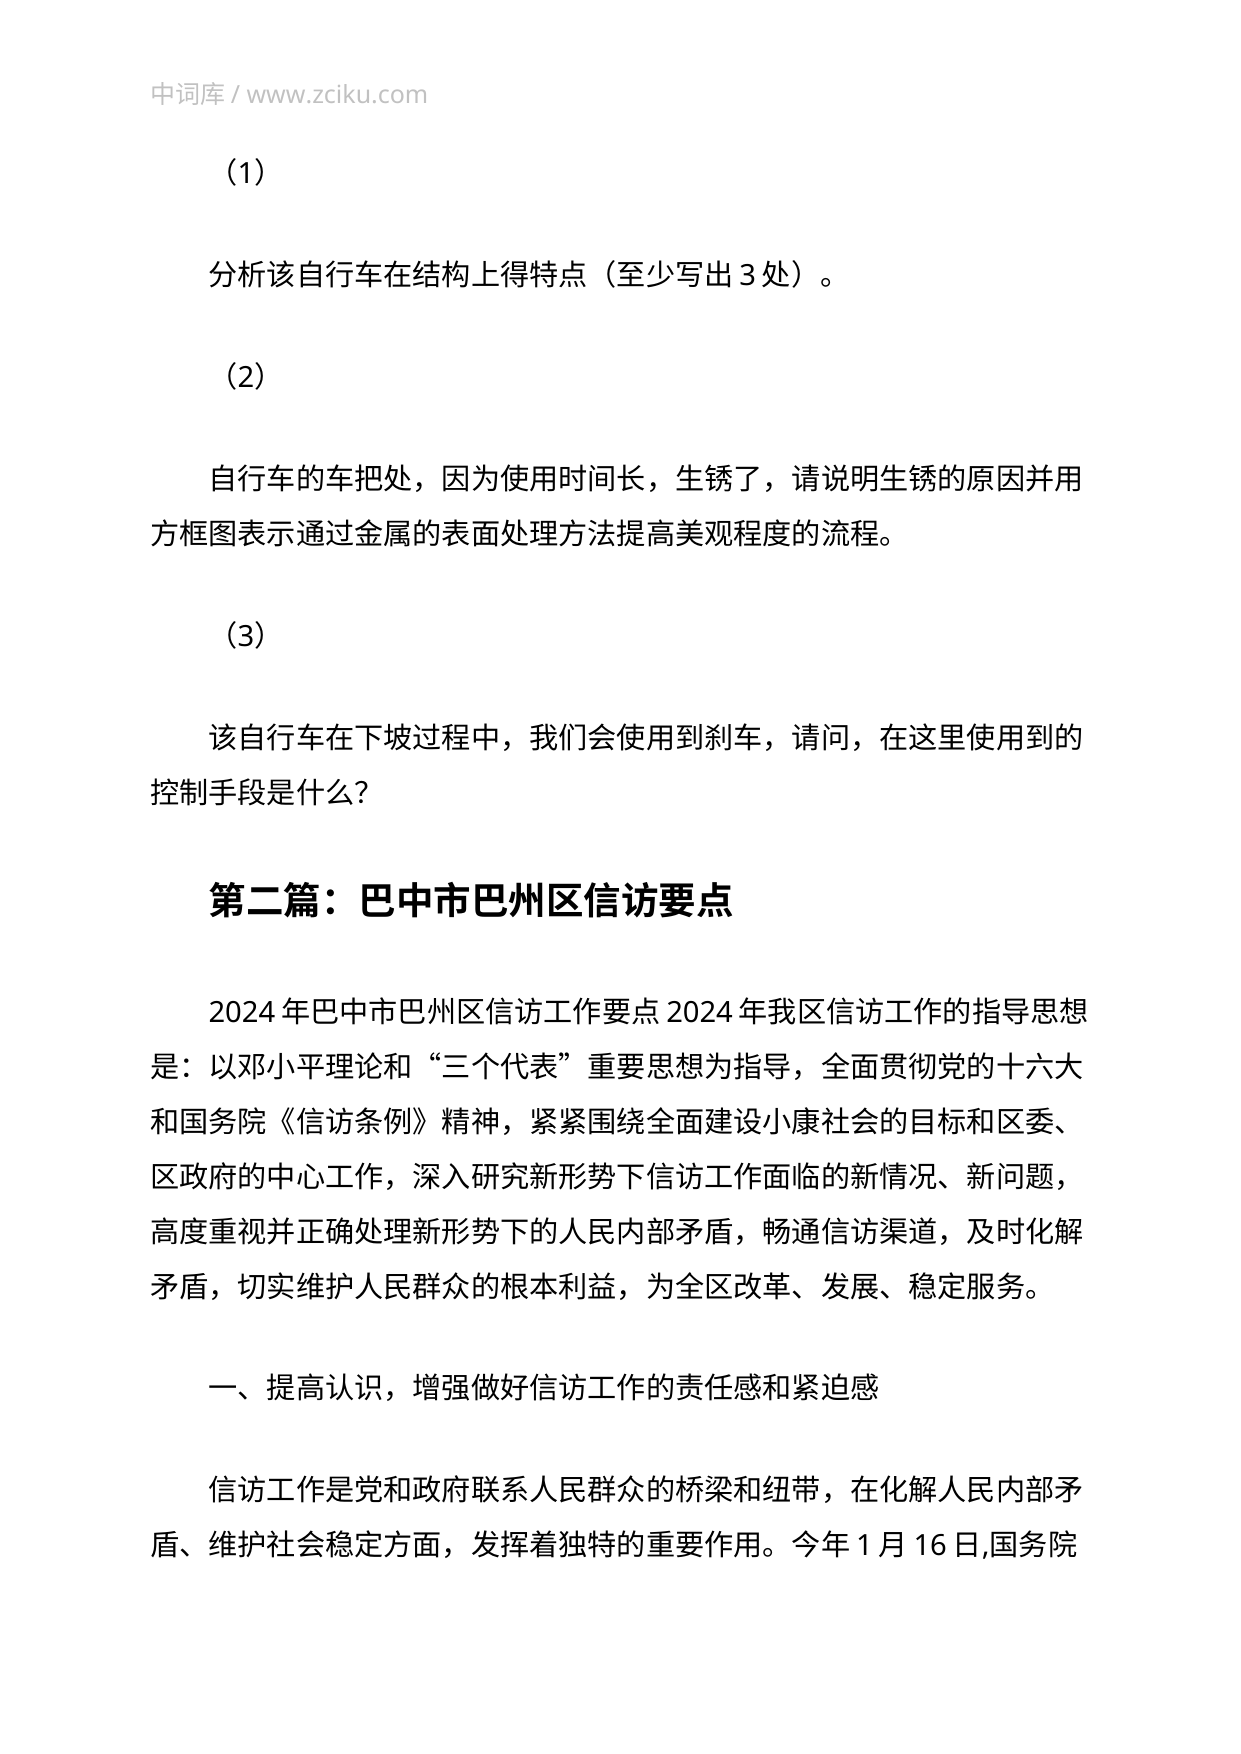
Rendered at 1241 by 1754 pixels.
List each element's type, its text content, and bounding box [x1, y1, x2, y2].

text 分析该自行车在结构上得特点（至少写出3处）。 [150, 252, 1090, 294]
text 自行车的车把处，因为使用时间长，生锈了，请说明生锈的原因并用方框图表示通过金属的表面处理方法提高美观程度的流程。 [150, 456, 1090, 553]
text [150, 1467, 1090, 1564]
text （2） [150, 354, 1090, 396]
text 一、提高认识，增强做好信访工作的责任感和紧迫感 [150, 1365, 1090, 1407]
text （1） [150, 150, 1090, 192]
text （3） [150, 613, 1090, 655]
text 该自行车在下坡过程中，我们会使用到刹车，请问，在这里使用到的控制手段是什么？ [150, 714, 1090, 812]
text 第二篇：巴中市巴州区信访要点 [150, 871, 1090, 926]
text 2024年巴中市巴州区信访工作要点2024年我区信访工作的指导思想是：以邓小平理论和“三个代表”重要思想为指导，全面贯彻党的十六大和国务院《信访条例》精神，紧紧围绕全面建设小康社会的目标和区委、区政府的中心工作，深入研究新形势下信访工作面临的新情况、新问题，高度重视并正确处理新形势下的人民内部矛盾，畅通信访渠道，及时化解矛盾，切实维护人民群众的根本利益，为全区改革、发展、稳定服务。 [150, 989, 1090, 1306]
